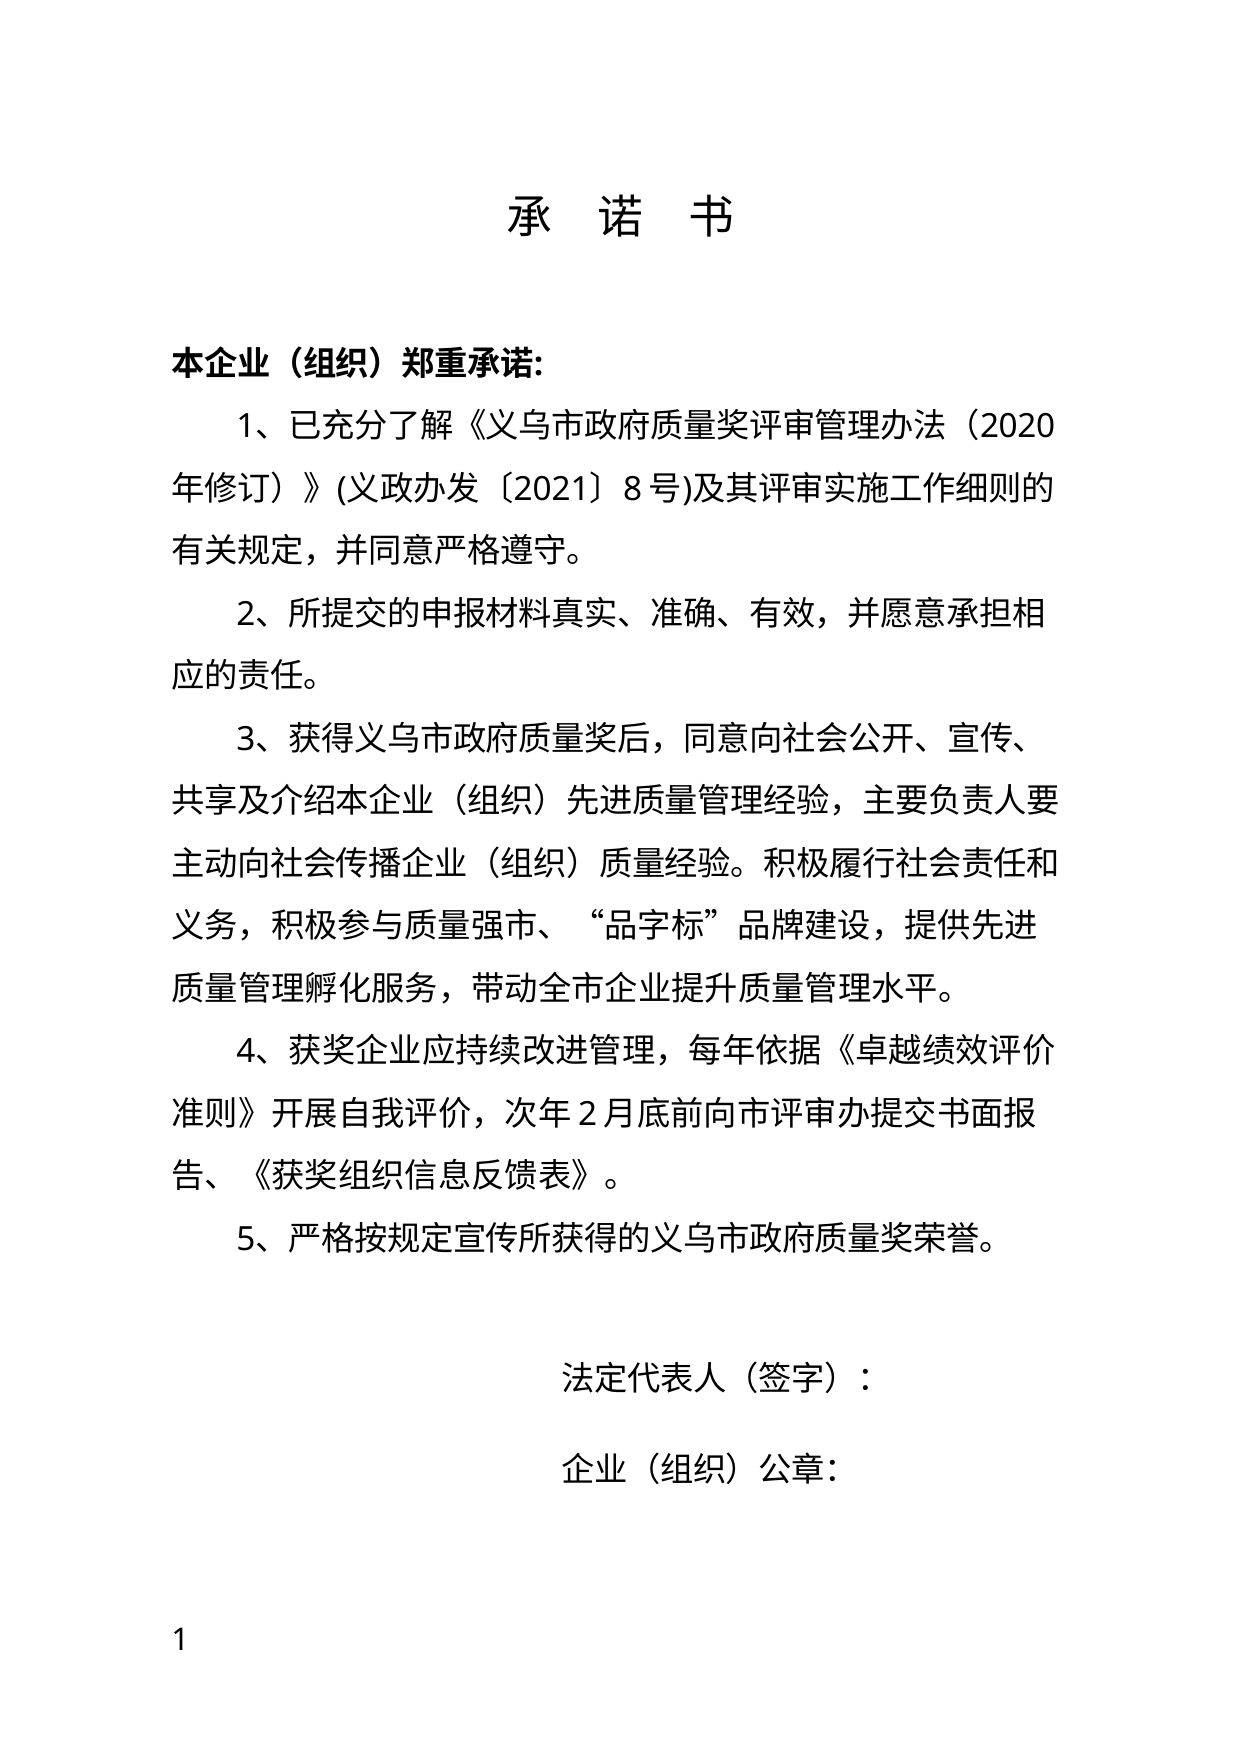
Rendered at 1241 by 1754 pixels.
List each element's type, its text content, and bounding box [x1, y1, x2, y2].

text 本企业（组织）郑重承诺: [171, 325, 1069, 388]
text 企业（组织）公章： [171, 1422, 1069, 1512]
text 3、获得义乌市政府质量奖后，同意向社会公开、宣传、共享及介绍本企业（组织）先进质量管理经验，主要负责人要主动向社会传播企业（组织）质量经验。积极履行社会责任和义务，积极参与质量强市、“品字标”品牌建设，提供先进质量管理孵化服务，带动全市企业提升质量管理水平。 [171, 700, 1069, 1013]
text 4、获奖企业应持续改进管理，每年依据《卓越绩效评价准则》开展自我评价，次年2月底前向市评审办提交书面报告、《获奖组织信息反馈表》。 [171, 1013, 1069, 1200]
text 承 诺 书 [171, 181, 1069, 247]
text 5、严格按规定宣传所获得的义乌市政府质量奖荣誉。 [171, 1200, 1069, 1263]
text 1、已充分了解《义乌市政府质量奖评审管理办法（2020年修订）》(义政办发〔2021〕8号)及其评审实施工作细则的有关规定，并同意严格遵守。 [171, 388, 1069, 575]
text 法定代表人（签字）： [171, 1331, 1069, 1422]
text 2、所提交的申报材料真实、准确、有效，并愿意承担相应的责任。 [171, 575, 1069, 700]
